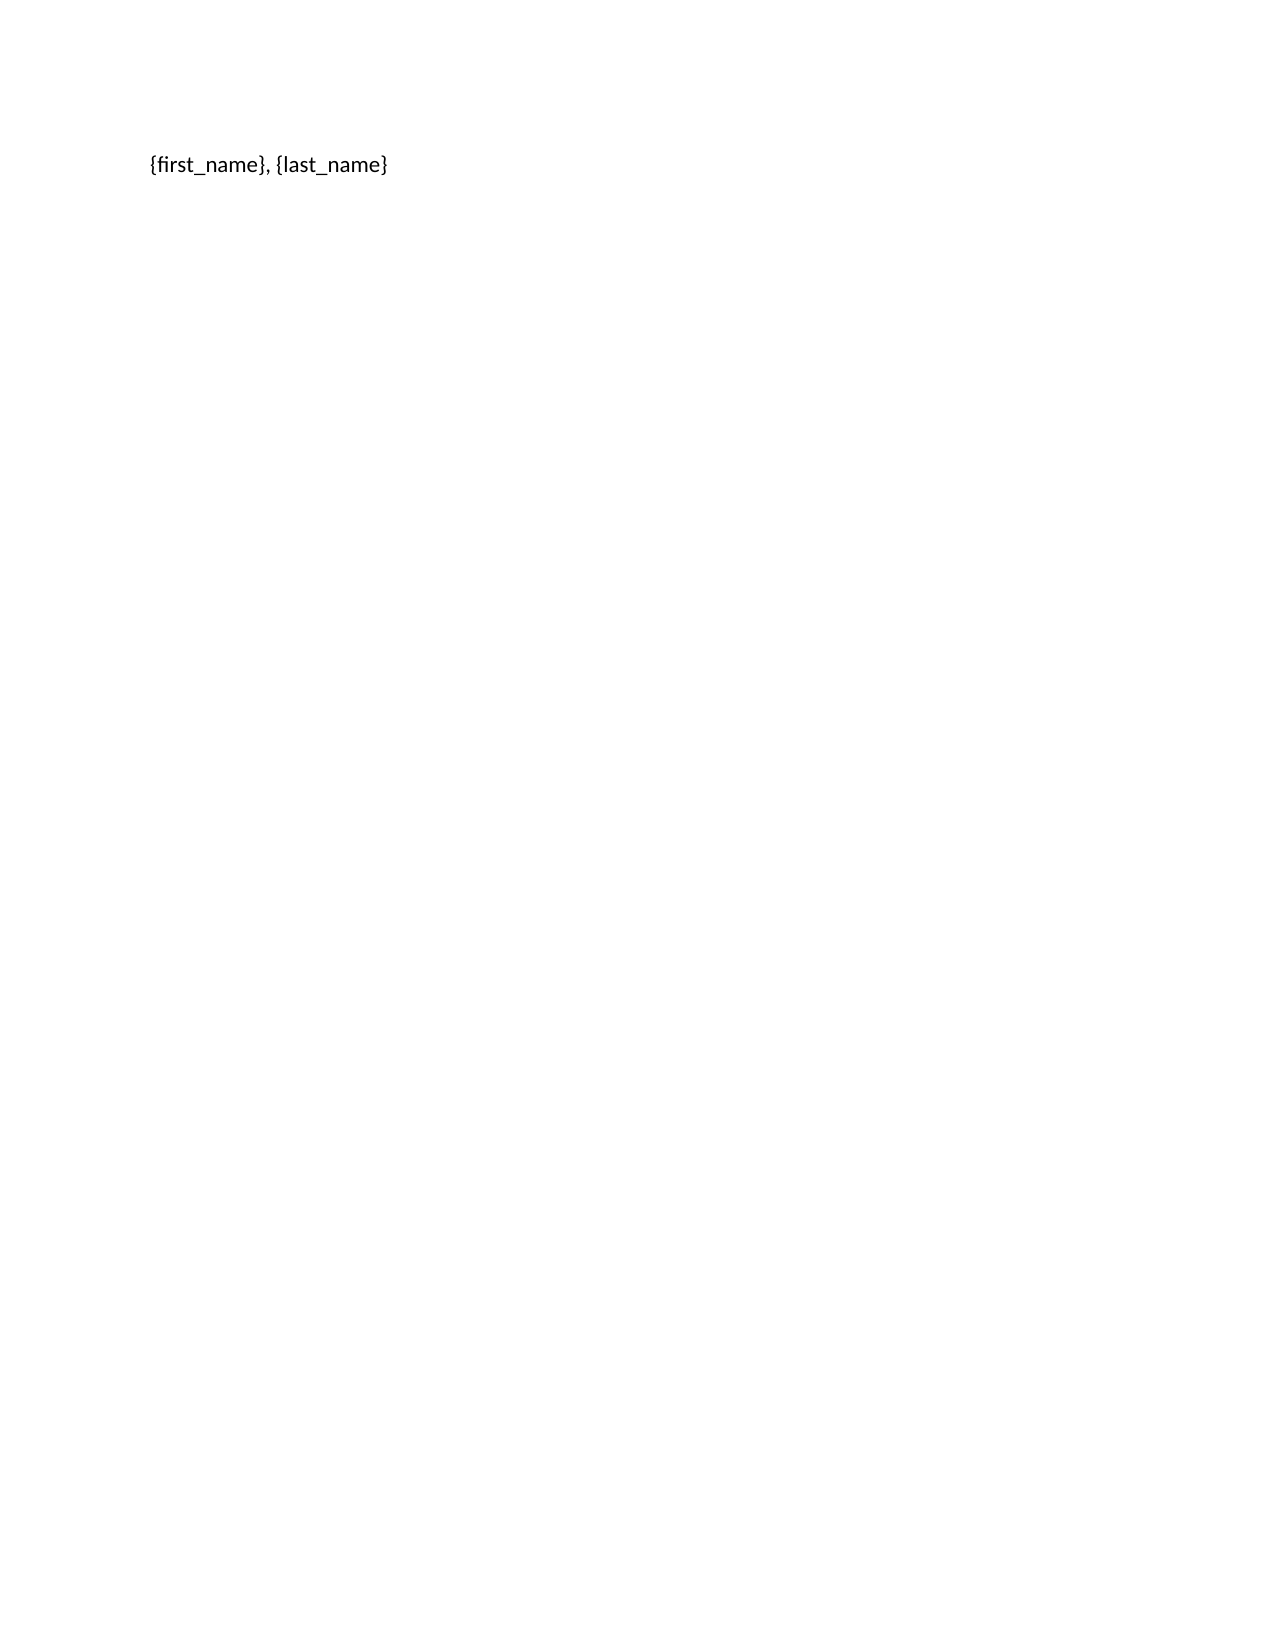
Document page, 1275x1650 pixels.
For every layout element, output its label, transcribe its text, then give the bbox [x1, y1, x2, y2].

text {first_name}, {last_name} [150, 150, 1125, 178]
